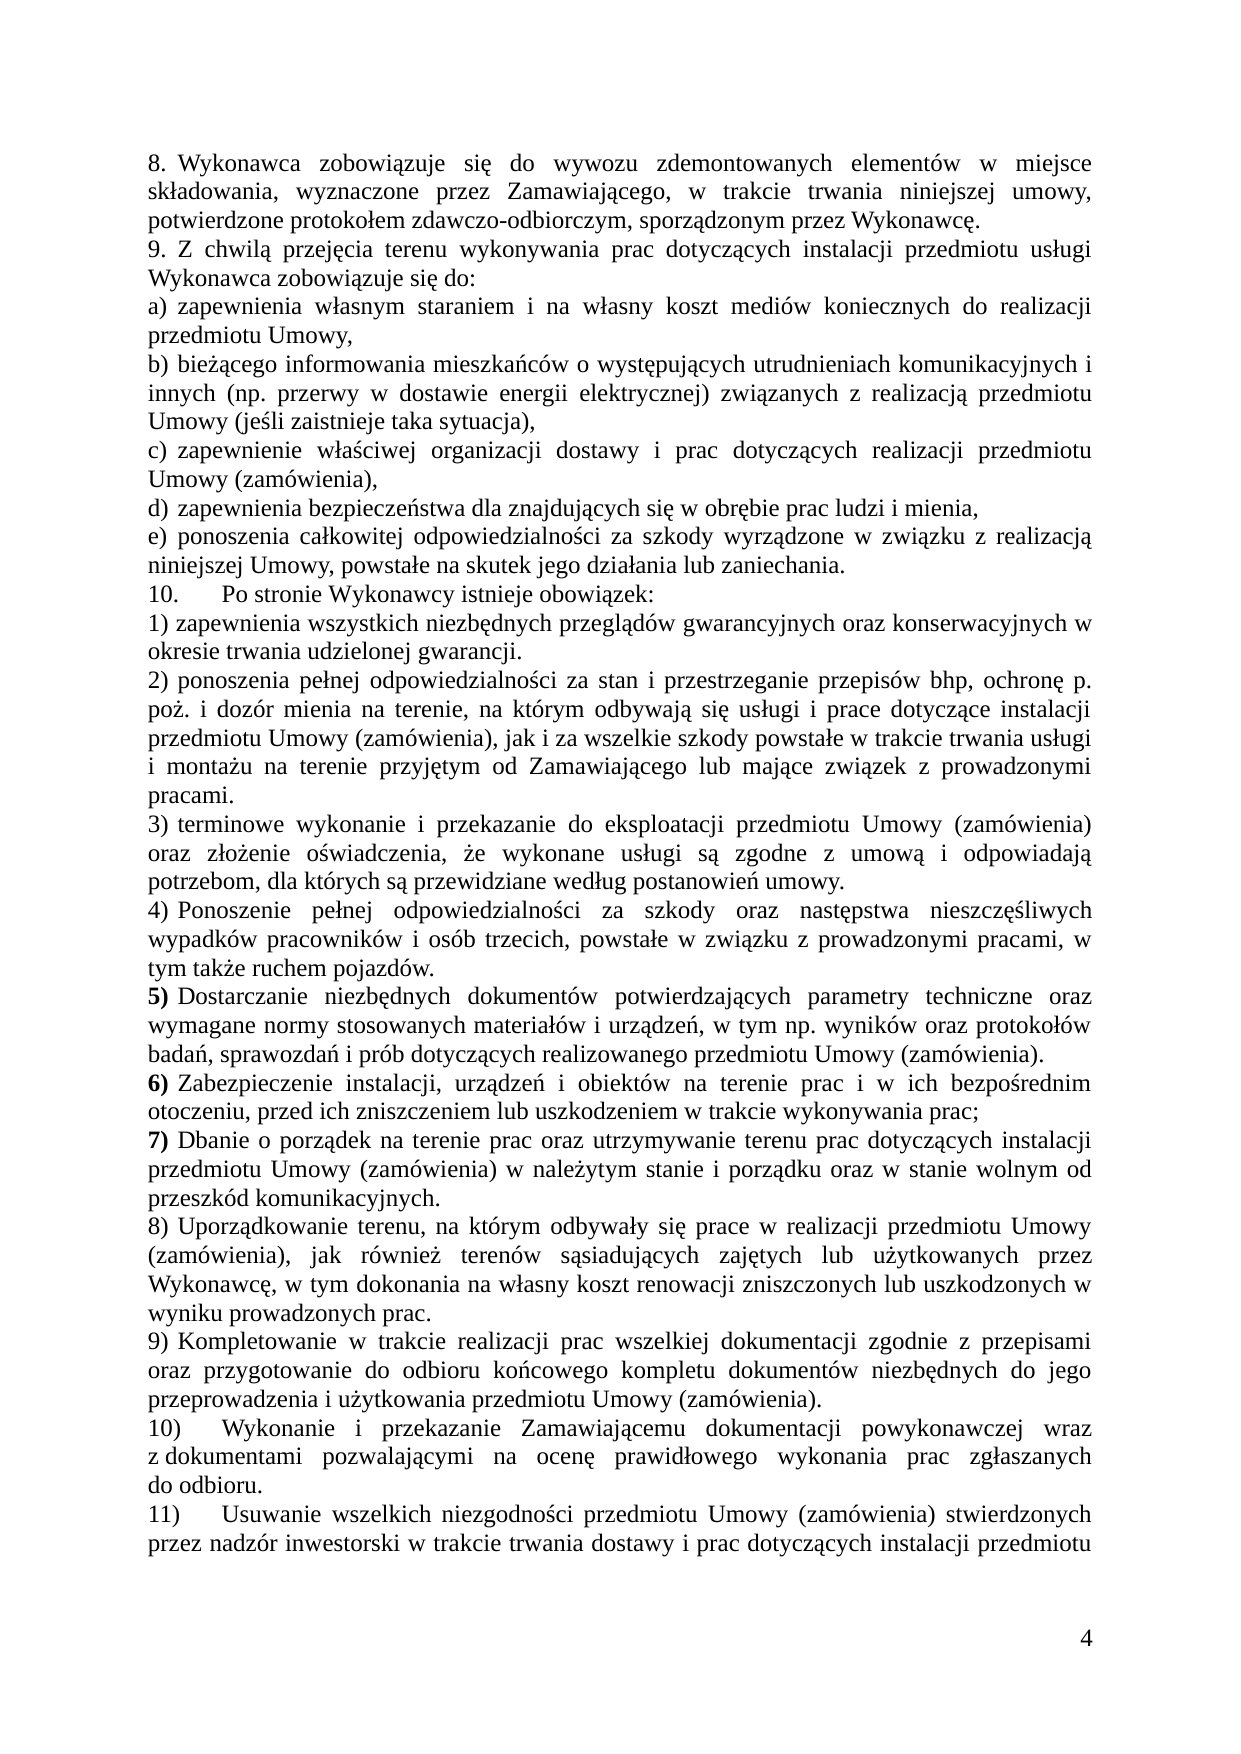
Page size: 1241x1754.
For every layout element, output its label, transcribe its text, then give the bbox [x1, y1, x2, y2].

list Kompletowanie w trakcie realizacji prac wszelkiej dokumentacji zgodnie z przepisami oraz przygotowanie do odbioru końcowego kompletu dokumentów niezbędnych do jego przeprowadzenia i użytkowania przedmiotu Umowy (zamówienia). [148, 1326, 1093, 1413]
list Z chwilą przejęcia terenu wykonywania prac dotyczących instalacji przedmiotu usługi Wykonawca zobowiązuje się do: [148, 234, 1093, 291]
list zapewnienia własnym staraniem i na własny koszt mediów koniecznych do realizacji przedmiotu Umowy, [148, 291, 1093, 349]
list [148, 1499, 1093, 1556]
list Dbanie o porządek na terenie prac oraz utrzymywanie terenu prac dotyczących instalacji przedmiotu Umowy (zamówienia) w należytym stanie i porządku oraz w stanie wolnym od przeszkód komunikacyjnych. [148, 1125, 1093, 1211]
list Ponoszenie pełnej odpowiedzialności za szkody oraz następstwa nieszczęśliwych wypadków pracowników i osób trzecich, powstałe w związku z prowadzonymi pracami, w tym także ruchem pojazdów. [148, 895, 1093, 981]
list Zabezpieczenie instalacji, urządzeń i obiektów na terenie prac i w ich bezpośrednim otoczeniu, przed ich zniszczeniem lub uszkodzeniem w trakcie wykonywania prac; [148, 1068, 1093, 1125]
list ponoszenia całkowitej odpowiedzialności za szkody wyrządzone w związku z realizacją niniejszej Umowy, powstałe na skutek jego działania lub zaniechania. [148, 521, 1093, 579]
list Dostarczanie niezbędnych dokumentów potwierdzających parametry techniczne oraz wymagane normy stosowanych materiałów i urządzeń, w tym np. wyników oraz protokołów badań, sprawozdań i prób dotyczących realizowanego przedmiotu Umowy (zamówienia). [148, 981, 1093, 1068]
list terminowe wykonanie i przekazanie do eksploatacji przedmiotu Umowy (zamówienia) oraz złożenie oświadczenia, że wykonane usługi są zgodne z umową i odpowiadają potrzebom, dla których są przewidziane według postanowień umowy. [148, 809, 1093, 895]
list ponoszenia pełnej odpowiedzialności za stan i przestrzeganie przepisów bhp, ochronę p. poż. i dozór mienia na terenie, na którym odbywają się usługi i prace dotyczące instalacji przedmiotu Umowy (zamówienia), jak i za wszelkie szkody powstałe w trakcie trwania usługi i montażu na terenie przyjętym od Zamawiającego lub mające związek z prowadzonymi pracami. [148, 665, 1093, 809]
list zapewnienie właściwej organizacji dostawy i prac dotyczących realizacji przedmiotu Umowy (zamówienia), [148, 435, 1093, 493]
list zapewnienia bezpieczeństwa dla znajdujących się w obrębie prac ludzi i mienia, [148, 493, 1093, 521]
list Uporządkowanie terenu, na którym odbywały się prace w realizacji przedmiotu Umowy (zamówienia), jak również terenów sąsiadujących zajętych lub użytkowanych przez Wykonawcę, w tym dokonania na własny koszt renowacji zniszczonych lub uszkodzonych w wyniku prowadzonych prac. [148, 1211, 1093, 1326]
text 1) zapewnienia wszystkich niezbędnych przeglądów gwarancyjnych oraz konserwacyjnych w okresie trwania udzielonej gwarancji. [148, 608, 1093, 665]
list Wykonanie i przekazanie Zamawiającemu dokumentacji powykonawczej wraz z dokumentami pozwalającymi na ocenę prawidłowego wykonania prac zgłaszanych do odbioru. [148, 1413, 1093, 1499]
list Wykonawca zobowiązuje się do wywozu zdemontowanych elementów w miejsce składowania, wyznaczone przez Zamawiającego, w trakcie trwania niniejszej umowy, potwierdzone protokołem zdawczo-odbiorczym, sporządzonym przez Wykonawcę. [148, 148, 1093, 234]
list Po stronie Wykonawcy istnieje obowiązek: [148, 579, 1093, 608]
list bieżącego informowania mieszkańców o występujących utrudnieniach komunikacyjnych i innych (np. przerwy w dostawie energii elektrycznej) związanych z realizacją przedmiotu Umowy (jeśli zaistnieje taka sytuacja), [148, 349, 1093, 435]
